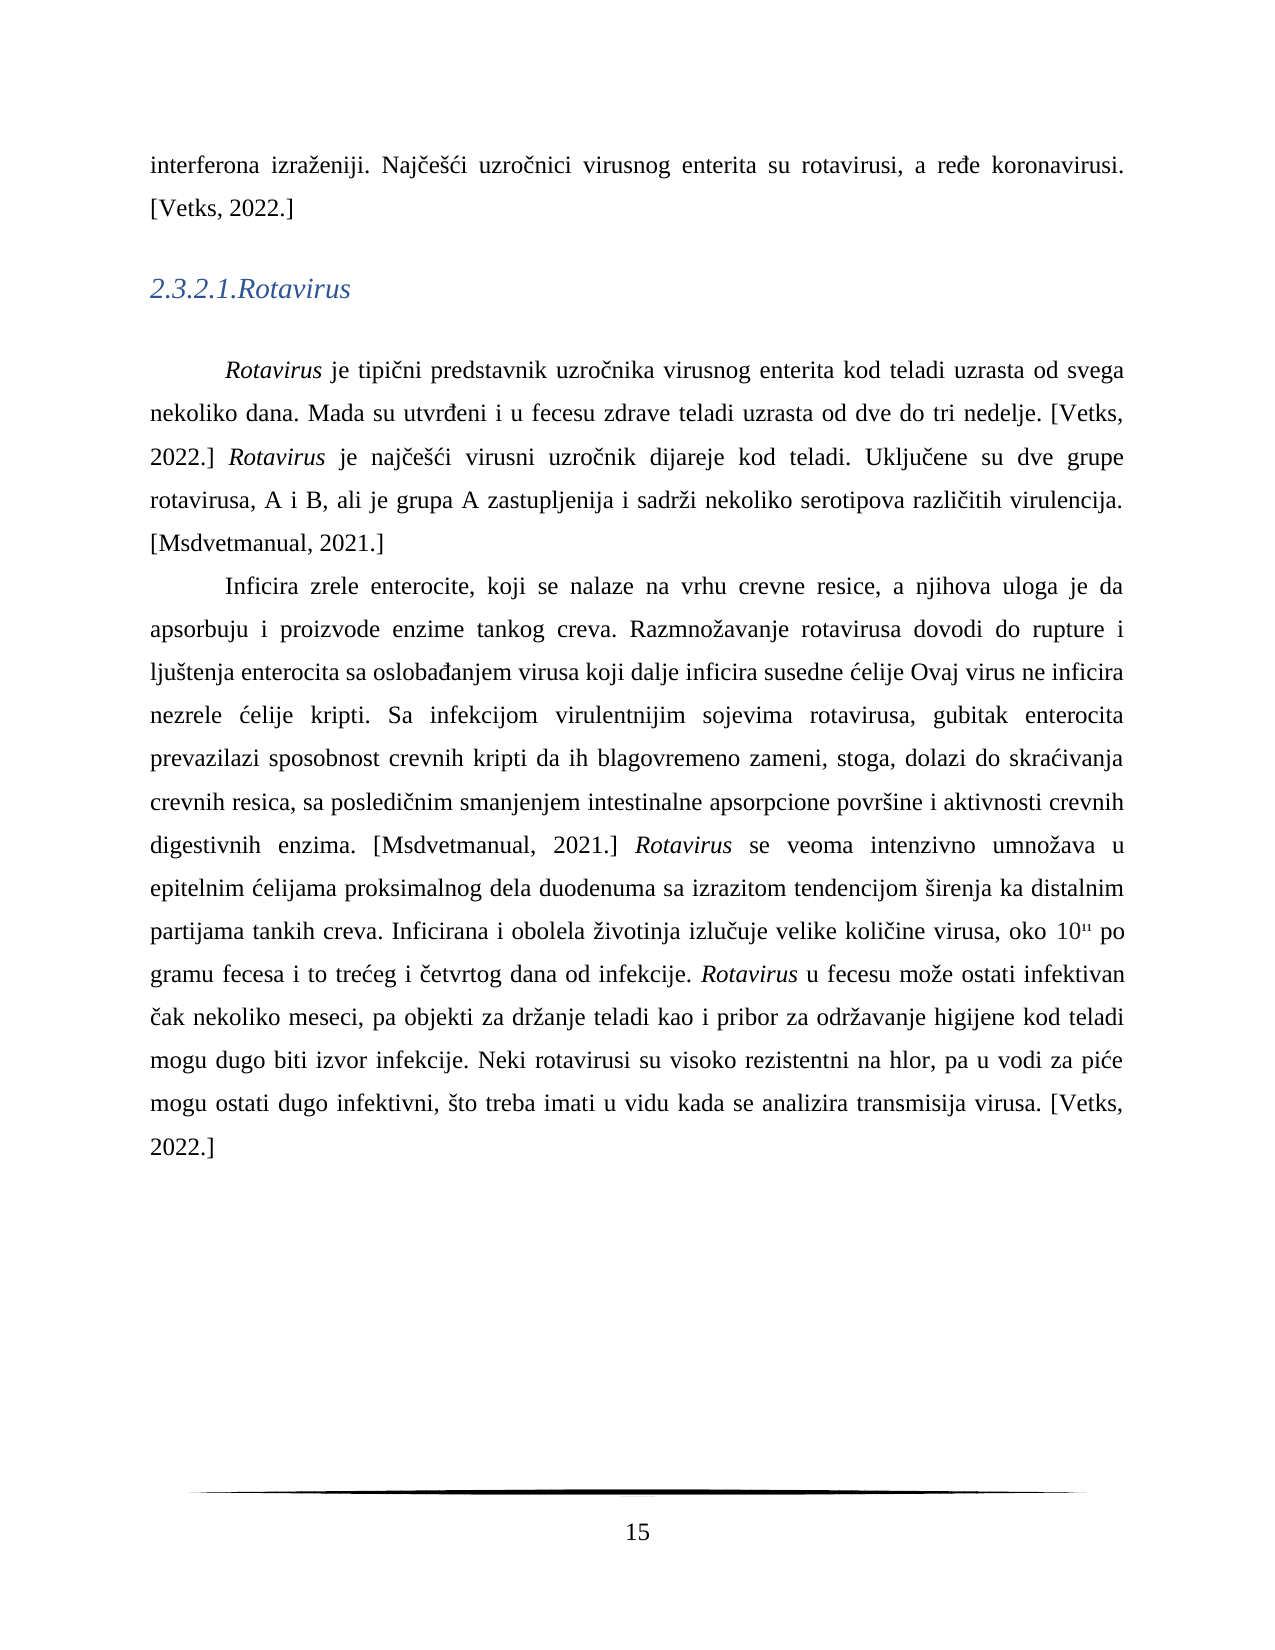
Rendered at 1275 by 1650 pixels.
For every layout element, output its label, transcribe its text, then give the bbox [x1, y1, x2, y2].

text Rotavirus je tipični predstavnik uzročnika virusnog enterita kod teladi uzrasta od svega nekoliko dana. Mada su utvrđeni i u fecesu zdrave teladi uzrasta od dve do tri nedelje. [Vetks, 2022.] Rotavirus je najčešći virusni uzročnik dijareje kod teladi. Uključene su dve grupe rotavirusa, A i B, ali je grupa A zastupljenija i sadrži nekoliko serotipova različitih virulencija. [Msdvetmanual, 2021.] [150, 355, 1125, 557]
text Inficira zrele enterocite, koji se nalaze na vrhu crevne resice, a njihova uloga je da apsorbuju i proizvode enzime tankog creva. Razmnožavanje rotavirusa dovodi do rupture i ljuštenja enterocita sa oslobađanjem virusa koji dalje inficira susedne ćelije Ovaj virus ne inficira nezrele ćelije kripti. Sa infekcijom virulentnijim sojevima rotavirusa, gubitak enterocita prevazilazi sposobnost crevnih kripti da ih blagovremeno zameni, stoga, dolazi do skraćivanja crevnih resica, sa posledičnim smanjenjem intestinalne apsorpcione površine i aktivnosti crevnih digestivnih enzima. [Msdvetmanual, 2021.] Rotavirus se veoma intenzivno umnožava u epitelnim ćelijama proksimalnog dela duodenuma sa izrazitom tendencijom širenja ka distalnim partijama tankih creva. Inficirana i obolela životinja izlučuje velike količine virusa, oko 1011 po gramu fecesa i to trećeg i četvrtog dana od infekcije. Rotavirus u fecesu može ostati infektivan čak nekoliko meseci, pa objekti za držanje teladi kao i pribor za održavanje higijene kod teladi mogu dugo biti izvor infekcije. Neki rotavirusi su visoko rezistentni na hlor, pa u vodi za piće mogu ostati dugo infektivni, što treba imati u vidu kada se analizira transmisija virusa. [Vetks, 2022.] [150, 571, 1125, 1160]
picture [189, 1488, 1087, 1497]
subtitle 2.3.2.1.Rotavirus [150, 271, 1125, 305]
